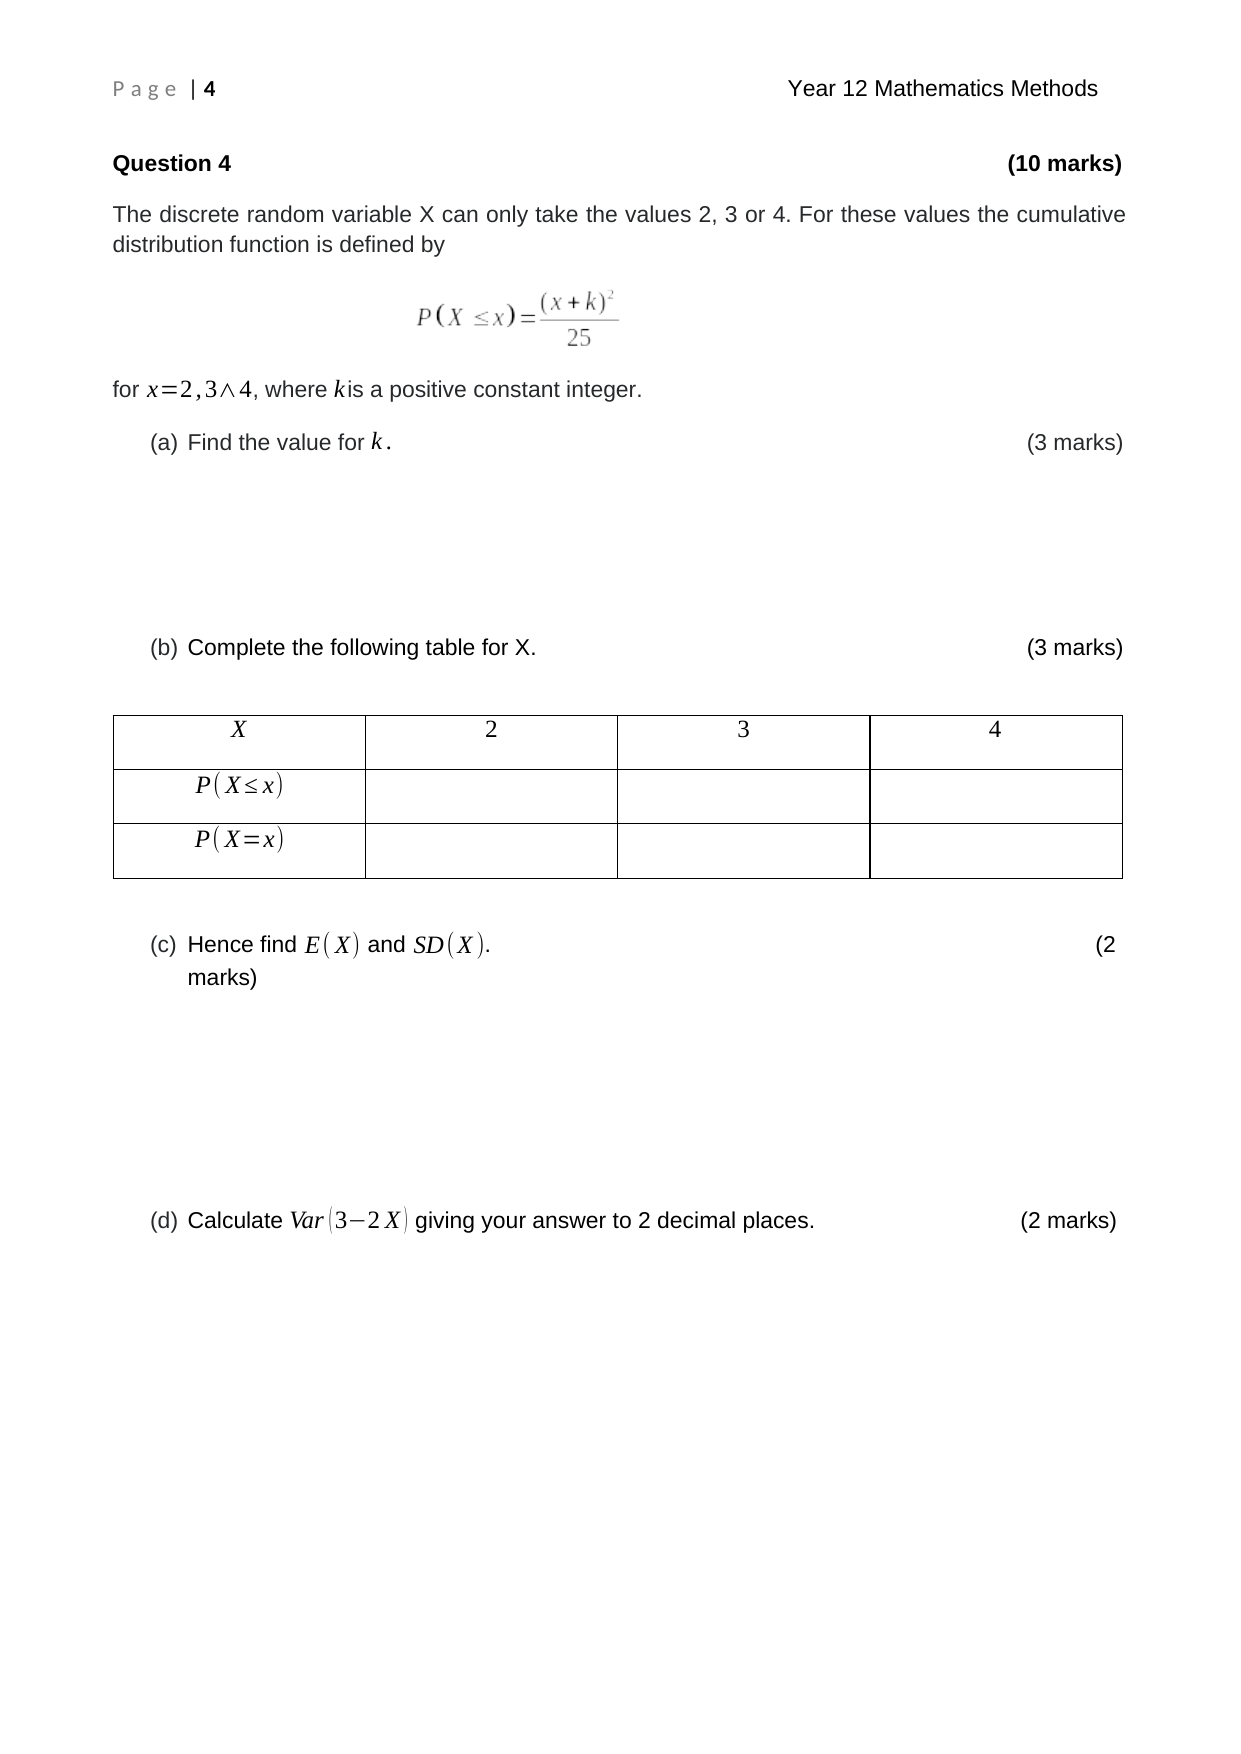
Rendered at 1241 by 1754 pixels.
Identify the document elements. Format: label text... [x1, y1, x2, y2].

text Question 4 (10 marks) [112, 150, 1128, 176]
table_header [618, 716, 869, 769]
table_cell [871, 770, 1122, 823]
table_header [871, 716, 1122, 769]
table_header [114, 716, 365, 769]
text The discrete random variable X can only take the values 2, 3 or 4. For these values the cumulative distribution function is defined by [112, 201, 1128, 258]
table_header [366, 716, 617, 769]
table_cell [114, 770, 365, 823]
table_cell [618, 824, 869, 877]
list Hence find and . (2 marks) [150, 929, 1128, 990]
list Find the value for (3 marks) [150, 428, 1128, 456]
table_cell [871, 824, 1122, 877]
table_cell [114, 824, 365, 877]
table_cell [366, 770, 617, 823]
table_cell [618, 770, 869, 823]
table_cell [366, 824, 617, 877]
list Calculate giving your answer to 2 decimal places. (2 marks) [150, 1205, 1128, 1236]
list Complete the following table for X. (3 marks) [150, 633, 1128, 660]
text for , where is a positive constant integer. [112, 376, 1128, 403]
